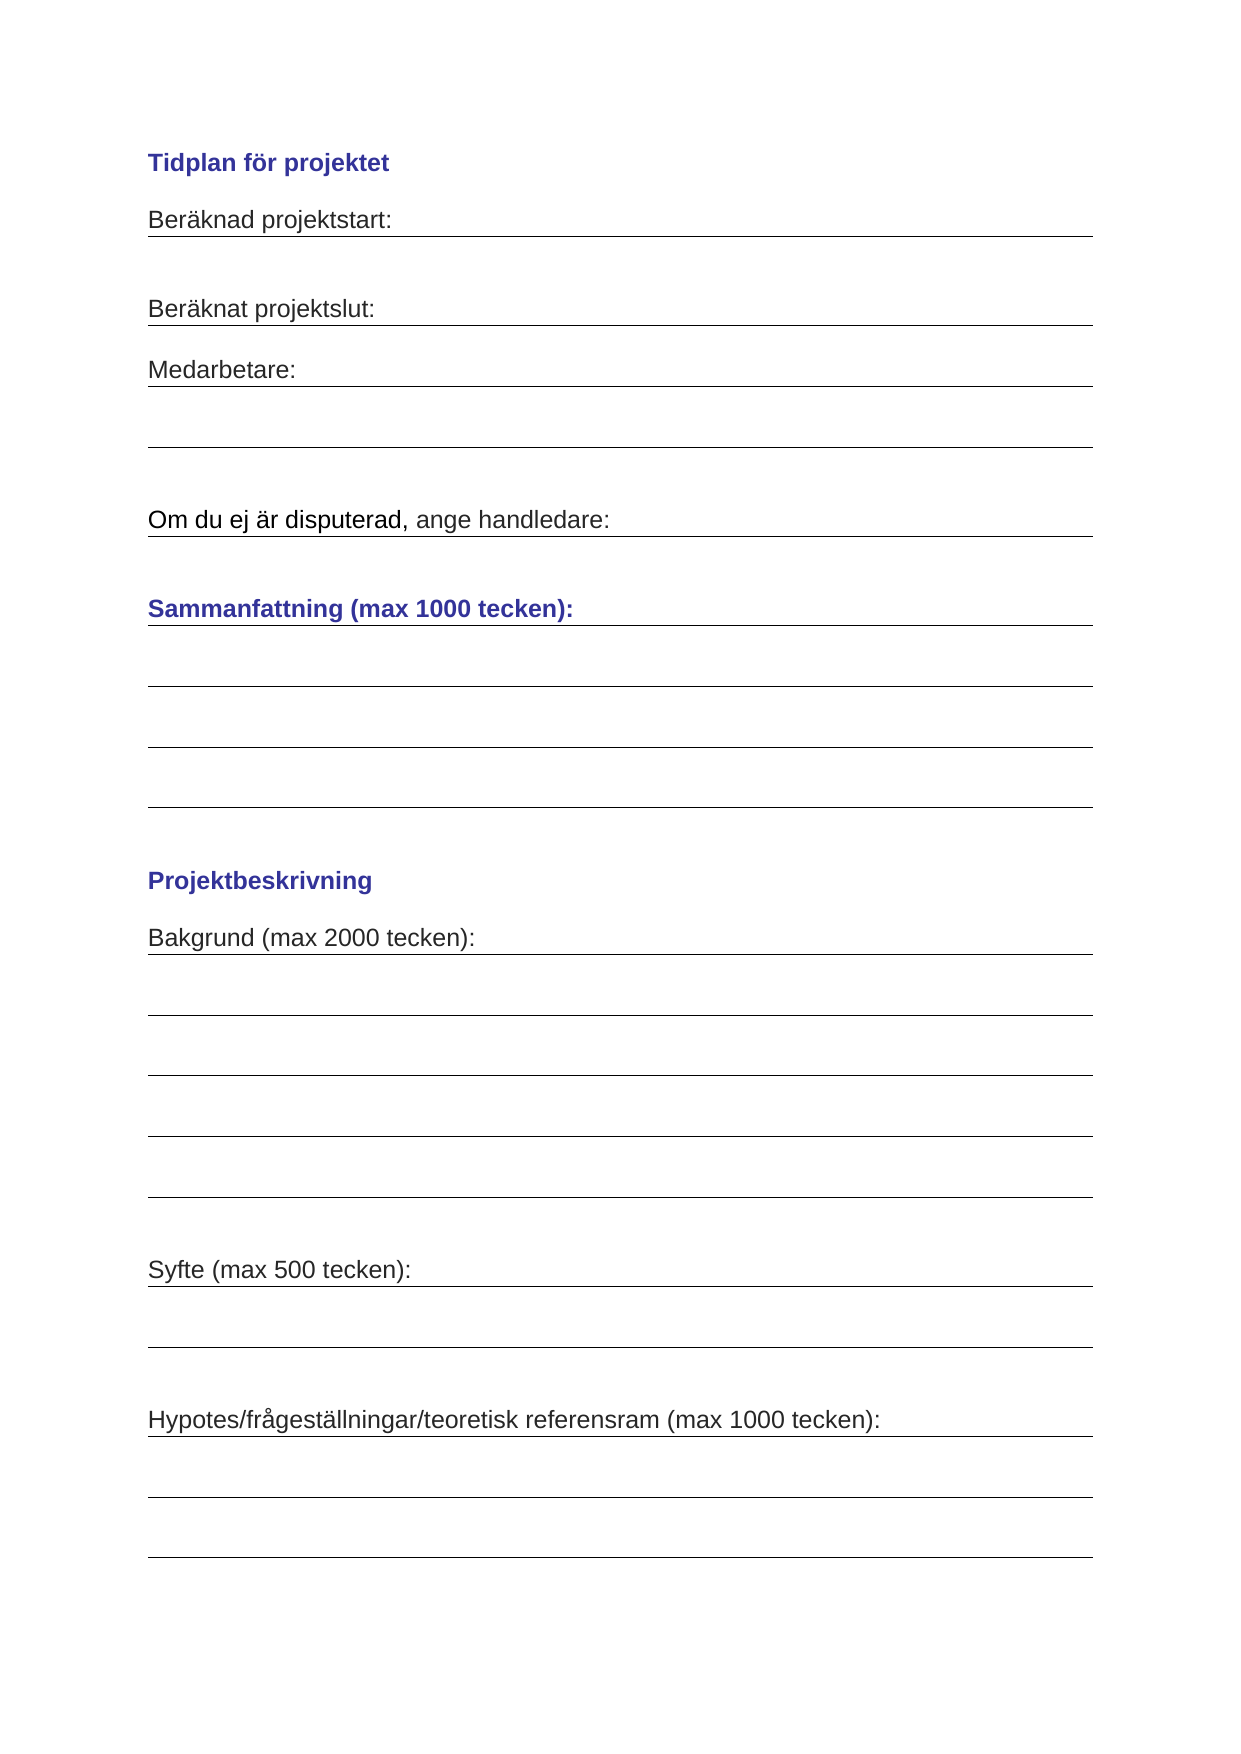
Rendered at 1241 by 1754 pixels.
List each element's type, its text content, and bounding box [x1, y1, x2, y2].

text Hypotes/frågeställningar/teoretisk referensram (max 1000 tecken): [148, 1405, 1093, 1436]
text Beräknad projektstart: [148, 205, 1093, 236]
text Projektbeskrivning [148, 866, 1093, 894]
text Om du ej är disputerad, ange handledare: [148, 505, 1093, 536]
text Beräknat projektslut: [148, 294, 1093, 325]
text Bakgrund (max 2000 tecken): [148, 923, 1093, 954]
text Medarbetare: [148, 355, 1093, 386]
text Tidplan för projektet [148, 148, 1093, 176]
text Syfte (max 500 tecken): [148, 1255, 1093, 1286]
text Sammanfattning (max 1000 tecken): [148, 594, 1093, 625]
